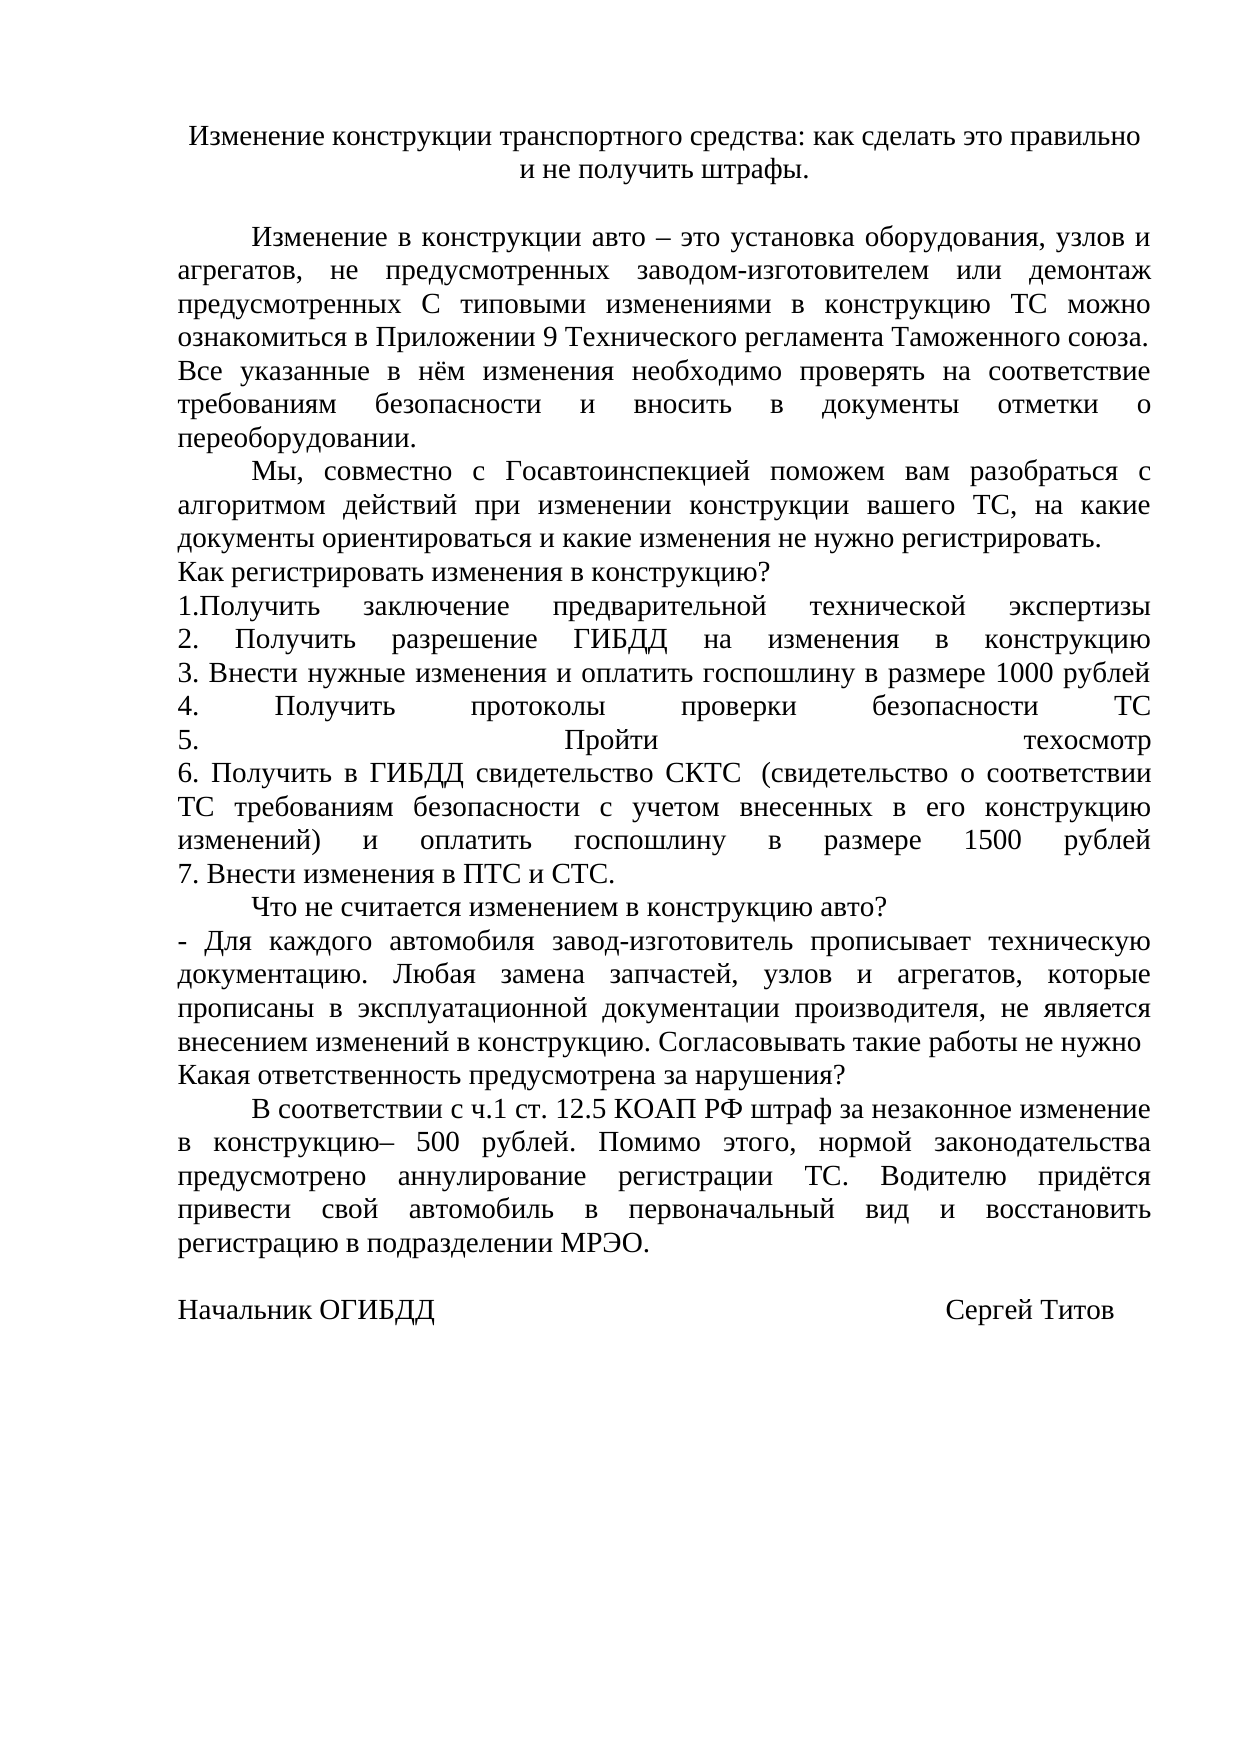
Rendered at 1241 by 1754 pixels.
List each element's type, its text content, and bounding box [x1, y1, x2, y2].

text - Для каждого автомобиля завод-изготовитель прописывает техническую документацию. Любая замена запчастей, узлов и агрегатов, которые прописаны в эксплуатационной документации производителя, не является внесением изменений в конструкцию. Согласовывать такие работы не нужно [177, 923, 1152, 1057]
text Изменение конструкции транспортного средства: как сделать это правильно и не получить штрафы. [177, 118, 1152, 185]
text Как регистрировать изменения в конструкцию? [177, 554, 1152, 588]
text Изменение в конструкции авто – это установка оборудования, узлов и агрегатов, не предусмотренных заводом-изготовителем или демонтаж предусмотренных С типовыми изменениями в конструкцию ТС можно ознакомиться в Приложении 9 Технического регламента Таможенного союза. [177, 219, 1152, 353]
text Начальник ОГИБДД Сергей Титов [177, 1292, 1152, 1326]
text В соответствии с ч.1 ст. 12.5 КОАП РФ штраф за незаконное изменение в конструкцию– 500 рублей. Помимо этого, нормой законодательства предусмотрено аннулирование регистрации ТС. Водителю придётся привести свой автомобиль в первоначальный вид и восстановить регистрацию в подразделении МРЭО. [177, 1091, 1152, 1258]
text Все указанные в нём изменения необходимо проверять на соответствие требованиям безопасности и вносить в документы отметки о переоборудовании. [177, 353, 1152, 453]
text Что не считается изменением в конструкцию авто? [177, 889, 1152, 923]
text 1.Получить заключение предварительной технической экспертизы 2. Получить разрешение ГИБДД на изменения в конструкцию 3. Внести нужные изменения и оплатить госпошлину в размере 1000 рублей 4. Получить протоколы проверки безопасности ТС 5. Пройти техосмотр 6. Получить в ГИБДД свидетельство СКТС (свидетельство о соответствии ТС требованиям безопасности с учетом внесенных в его конструкцию изменений) и оплатить госпошлину в размере 1500 рублей 7. Внести изменения в ПТС и СТС. [177, 588, 1152, 889]
text Какая ответственность предусмотрена за нарушения? [177, 1057, 1152, 1091]
text Мы, совместно с Госавтоинспекцией поможем вам разобраться с алгоритмом действий при изменении конструкции вашего ТС, на какие документы ориентироваться и какие изменения не нужно регистрировать. [177, 453, 1152, 554]
